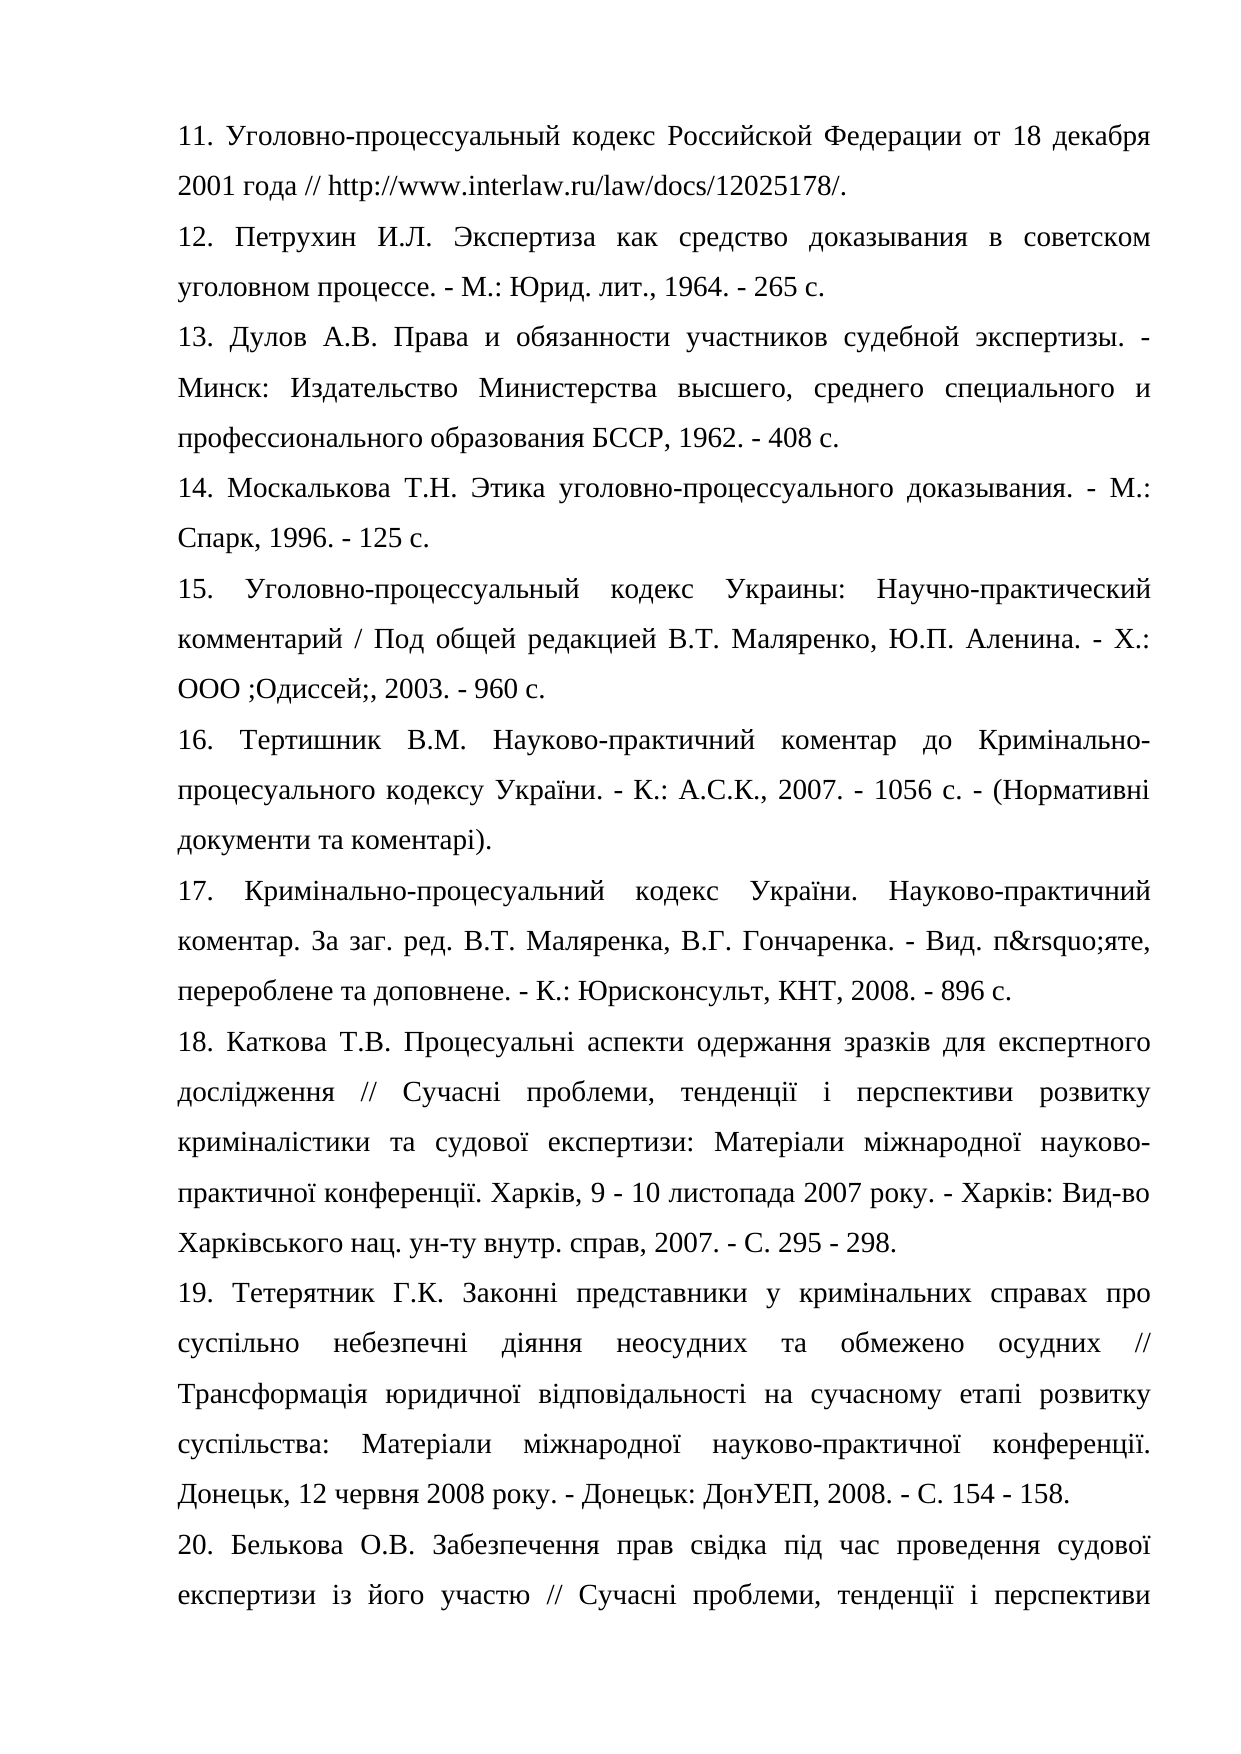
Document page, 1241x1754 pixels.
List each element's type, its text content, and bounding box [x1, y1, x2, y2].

text 12. Петрухин И.Л. Экспертиза как средство доказывания в советском уголовном процессе. - М.: Юрид. лит., 1964. - 265 с. [177, 219, 1152, 303]
text 16. Тертишник В.М. Науково-практичний коментар до Кримінально-процесуального кодексу України. - К.: А.С.К., 2007. - 1056 с. - (Нормативні документи та коментарі). [177, 722, 1152, 856]
text 14. Москалькова Т.Н. Этика уголовно-процессуального доказывания. - М.: Спарк, 1996. - 125 с. [177, 470, 1152, 554]
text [177, 1527, 1152, 1611]
text 13. Дулов А.В. Права и обязанности участников судебной экспертизы. - Минск: Издательство Министерства высшего, среднего специального и профессионального образования БССР, 1962. - 408 с. [177, 319, 1152, 453]
text 18. Каткова Т.В. Процесуальні аспекти одержання зразків для експертного дослідження // Сучасні проблеми, тенденції і перспективи розвитку криміналістики та судової експертизи: Матеріали міжнародної науково-практичної конференції. Харків, 9 - 10 листопада 2007 року. - Харків: Вид-во Харківського нац. ун-ту внутр. справ, 2007. - С. 295 - 298. [177, 1024, 1152, 1258]
text 11. Уголовно-процессуальный кодекс Российской Федерации от 18 декабря 2001 года // http://www.interlaw.ru/law/docs/12025178/. [177, 118, 1152, 202]
text 19. Тетерятник Г.К. Законні представники у кримінальних справах про суспільно небезпечні діяння неосудних та обмежено осудних // Трансформація юридичної відповідальності на сучасному етапі розвитку суспільства: Матеріали міжнародної науково-практичної конференції. Донецьк, 12 червня 2008 року. - Донецьк: ДонУЕП, 2008. - С. 154 - 158. [177, 1275, 1152, 1510]
text 17. Кримінально-процесуальний кодекс України. Науково-практичний коментар. За заг. ред. В.Т. Маляренка, В.Г. Гончаренка. - Вид. п&rsquo;яте, перероблене та доповнене. - К.: Юрисконсульт, КНТ, 2008. - 896 с. [177, 873, 1152, 1007]
text 15. Уголовно-процессуальный кодекс Украины: Научно-практический комментарий / Под общей редакцией В.Т. Маляренко, Ю.П. Аленина. - Х.: ООО ;Одиссей;, 2003. - 960 с. [177, 571, 1152, 705]
